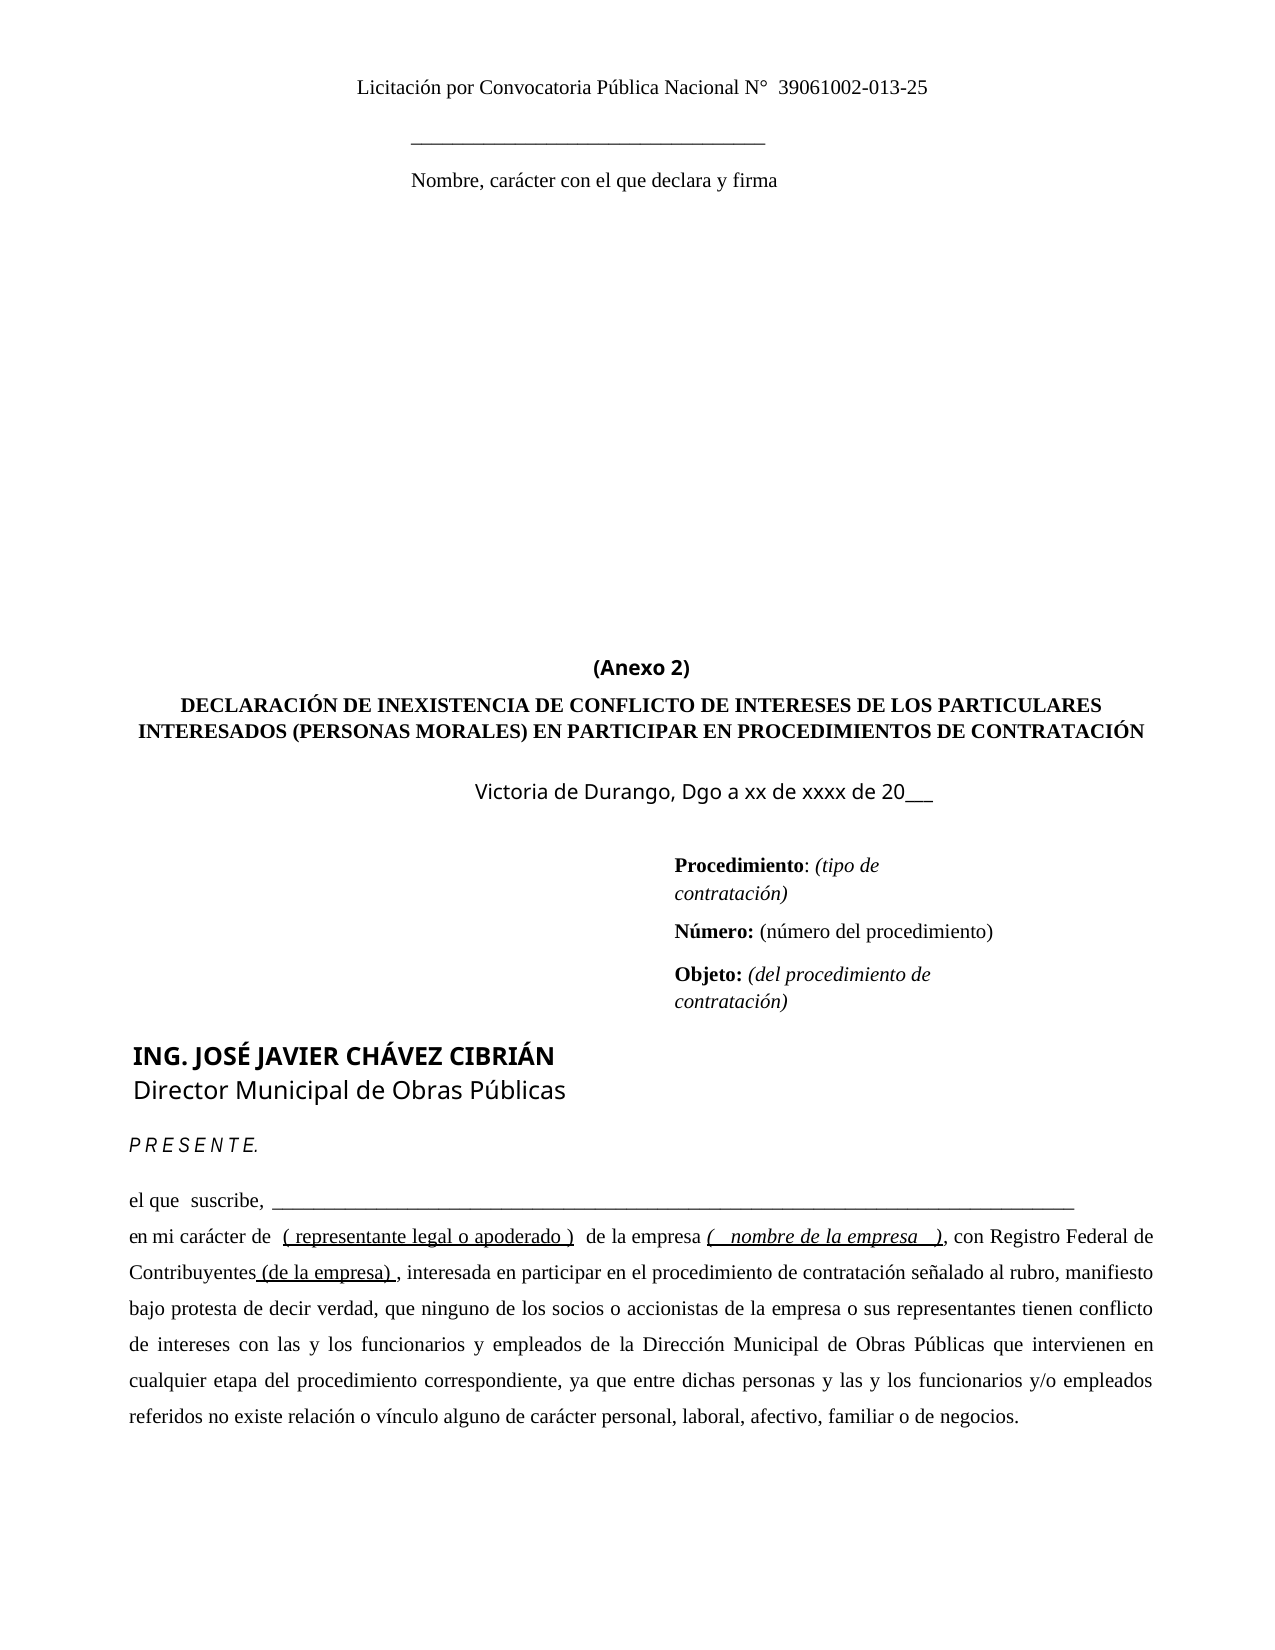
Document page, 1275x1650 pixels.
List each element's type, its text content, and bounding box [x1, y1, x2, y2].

text Nombre, carácter con el que declara y firma [411, 168, 872, 192]
text P R E S E N T E. [129, 1133, 548, 1157]
text ING. JOSÉ JAVIER CHÁVEZ CIBRIÁN [133, 1039, 1166, 1073]
text el que suscribe, _____________________________________________________________________________ [129, 1188, 1154, 1212]
text __________________________________ [411, 123, 872, 147]
text DECLARACIÓN DE INEXISTENCIA DE CONFLICTO DE INTERESES DE LOS PARTICULARES INTERESADOS (PERSONAS MORALES) EN PARTICIPAR EN PROCEDIMIENTOS DE CONTRATACIÓN [129, 693, 1153, 743]
text Procedimiento: (tipo de contratación) [674, 853, 917, 905]
text Victoria de Durango, Dgo a xx de xxxx de 20___ [148, 777, 1260, 806]
text (Anexo 2) [129, 653, 1153, 681]
text Número: (número del procedimiento) [674, 919, 1166, 943]
text Director Municipal de Obras Públicas [133, 1073, 1166, 1107]
text en mi carácter de ( representante legal o apoderado ) de la empresa ( nombre de la empresa ), con Registro Federal de Contribuyentes (de la empresa) , interesada en participar en el procedimiento de contratación señalado al rubro, manifiesto bajo protesta de decir verdad, que ninguno de los socios o accionistas de la empresa o sus representantes tienen conflicto de intereses con las y los funcionarios y empleados de la Dirección Municipal de Obras Públicas que intervienen en cualquier etapa del procedimiento correspondiente, ya que entre dichas personas y las y los funcionarios y/o empleados referidos no existe relación o vínculo alguno de carácter personal, laboral, afectivo, familiar o de negocios. [129, 1224, 1154, 1428]
text Objeto: (del procedimiento de contratación) [674, 962, 970, 1013]
